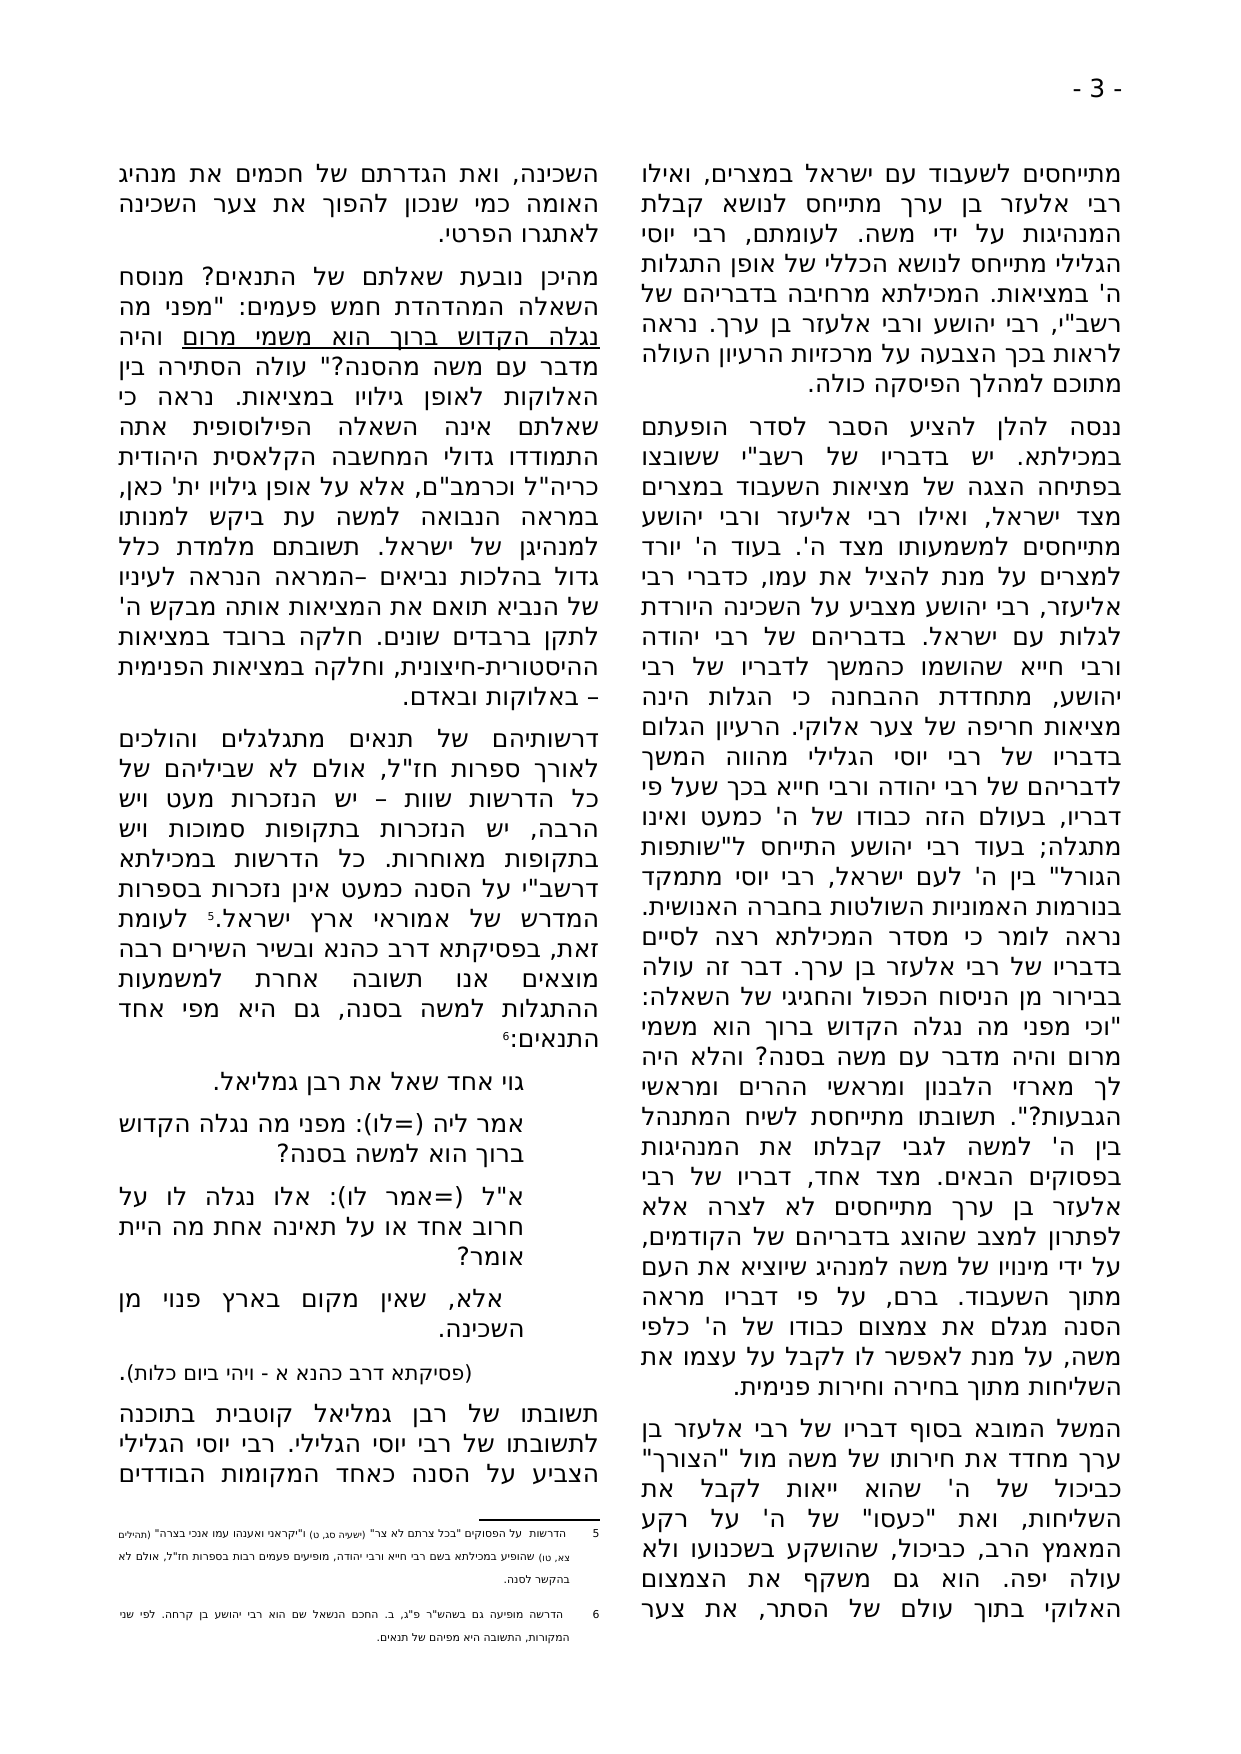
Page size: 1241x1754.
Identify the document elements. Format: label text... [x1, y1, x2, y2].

text אמר ליה (=לו): מפני מה נגלה הקדוש ברוך הוא למשה בסנה? [118, 1109, 524, 1169]
text (פסיקתא דרב כהנא א - ויהי ביום כלות). [118, 1356, 524, 1386]
text מהיכן נובעת שאלתם של התנאים? מנוסח השאלה המהדהדת חמש פעמים: "מפני מה נגלה הקדוש ברוך הוא משמי מרום והיה מדבר עם משה מהסנה?" עולה הסתירה בין האלוקות לאופן גילויו במציאות. נראה כי שאלתם אינה השאלה הפילוסופית אתה התמודדו גדולי המחשבה הקלאסית היהודית כריה"ל וכרמב"ם, אלא על אופן גילויו ית' כאן, במראה הנבואה למשה עת ביקש למנותו למנהיגן של ישראל. תשובתם מלמדת כלל גדול בהלכות נביאים –המראה הנראה לעיניו של הנביא תואם את המציאות אותה מבקש ה' לתקן ברבדים שונים. חלקה ברובד במציאות ההיסטורית-חיצונית, וחלקה במציאות הפנימית – באלוקות ובאדם. [118, 261, 599, 711]
text דרשותיהם של תנאים מתגלגלים והולכים לאורך ספרות חז"ל, אולם לא שביליהם של כל הדרשות שוות – יש הנזכרות מעט ויש הרבה, יש הנזכרות בתקופות סמוכות ויש בתקופות מאוחרות. כל הדרשות במכילתא דרשב"י על הסנה כמעט אינן נזכרות בספרות המדרש של אמוראי ארץ ישראל. לעומת זאת, בפסיקתא דרב כהנא ובשיר השירים רבה מוצאים אנו תשובה אחרת למשמעות ההתגלות למשה בסנה, גם היא מפי אחד התנאים: [118, 724, 599, 1054]
text א"ל (=אמר לו): אלו נגלה לו על חרוב אחד או על תאינה אחת מה היית אומר? [118, 1181, 524, 1271]
text המשל המובא בסוף דבריו של רבי אלעזר בן ערך מחדד את חירותו של משה מול "הצורך" כביכול של ה' שהוא ייאות לקבל את השליחות, ואת "כעסו" של ה' על רקע המאמץ הרב, כביכול, שהושקע בשכנועו ולא עולה יפה. הוא גם משקף את הצמצום האלוקי בתוך עולם של הסתר, את צער השכינה, ואת הגדרתם של חכמים את מנהיג האומה כמי שנכון להפוך את צער השכינה לאתגרו הפרטי. [641, 1414, 1122, 1624]
text אלא, שאין מקום בארץ פנוי מן השכינה. [118, 1284, 524, 1344]
text גוי אחד שאל את רבן גמליאל. [118, 1066, 524, 1096]
text ננסה להלן להציע הסבר לסדר הופעתם במכילתא. יש בדבריו של רשב"י ששובצו בפתיחה הצגה של מציאות השעבוד במצרים מצד ישראל, ואילו רבי אליעזר ורבי יהושע מתייחסים למשמעותו מצד ה'. בעוד ה' יורד למצרים על מנת להציל את עמו, כדברי רבי אליעזר, רבי יהושע מצביע על השכינה היורדת לגלות עם ישראל. בדבריהם של רבי יהודה ורבי חייא שהושמו כהמשך לדבריו של רבי יהושע, מתחדדת ההבחנה כי הגלות הינה מציאות חריפה של צער אלוקי. הרעיון הגלום בדבריו של רבי יוסי הגלילי מהווה המשך לדבריהם של רבי יהודה ורבי חייא בכך שעל פי דבריו, בעולם הזה כבודו של ה' כמעט ואינו מתגלה; בעוד רבי יהושע התייחס ל"שותפות הגורל" בין ה' לעם ישראל, רבי יוסי מתמקד בנורמות האמוניות השולטות בחברה האנושית. נראה לומר כי מסדר המכילתא רצה לסיים בדבריו של רבי אלעזר בן ערך. דבר זה עולה בבירור מן הניסוח הכפול והחגיגי של השאלה: "וכי מפני מה נגלה הקדוש ברוך הוא משמי מרום והיה מדבר עם משה בסנה? והלא היה לך מארזי הלבנון ומראשי ההרים ומראשי הגבעות?". תשובתו מתייחסת לשיח המתנהל בין ה' למשה לגבי קבלתו את המנהיגות בפסוקים הבאים. מצד אחד, דבריו של רבי אלעזר בן ערך מתייחסים לא לצרה אלא לפתרון למצב שהוצג בדבריהם של הקודמים, על ידי מינויו של משה למנהיג שיוציא את העם מתוך השעבוד. ברם, על פי דבריו מראה הסנה מגלם את צמצום כבודו של ה' כלפי משה, על מנת לאפשר לו לקבל על עצמו את השליחות מתוך בחירה וחירות פנימית. [641, 411, 1122, 1401]
text המשל המובא בסוף דבריו של רבי אלעזר בן ערך מחדד את חירותו של משה מול "הצורך" כביכול של ה' שהוא ייאות לקבל את השליחות, ואת "כעסו" של ה' על רקע המאמץ הרב, כביכול, שהושקע בשכנועו ולא עולה יפה. הוא גם משקף את הצמצום האלוקי בתוך עולם של הסתר, את צער השכינה, ואת הגדרתם של חכמים את מנהיג האומה כמי שנכון להפוך את צער השכינה לאתגרו הפרטי. [118, 159, 599, 249]
